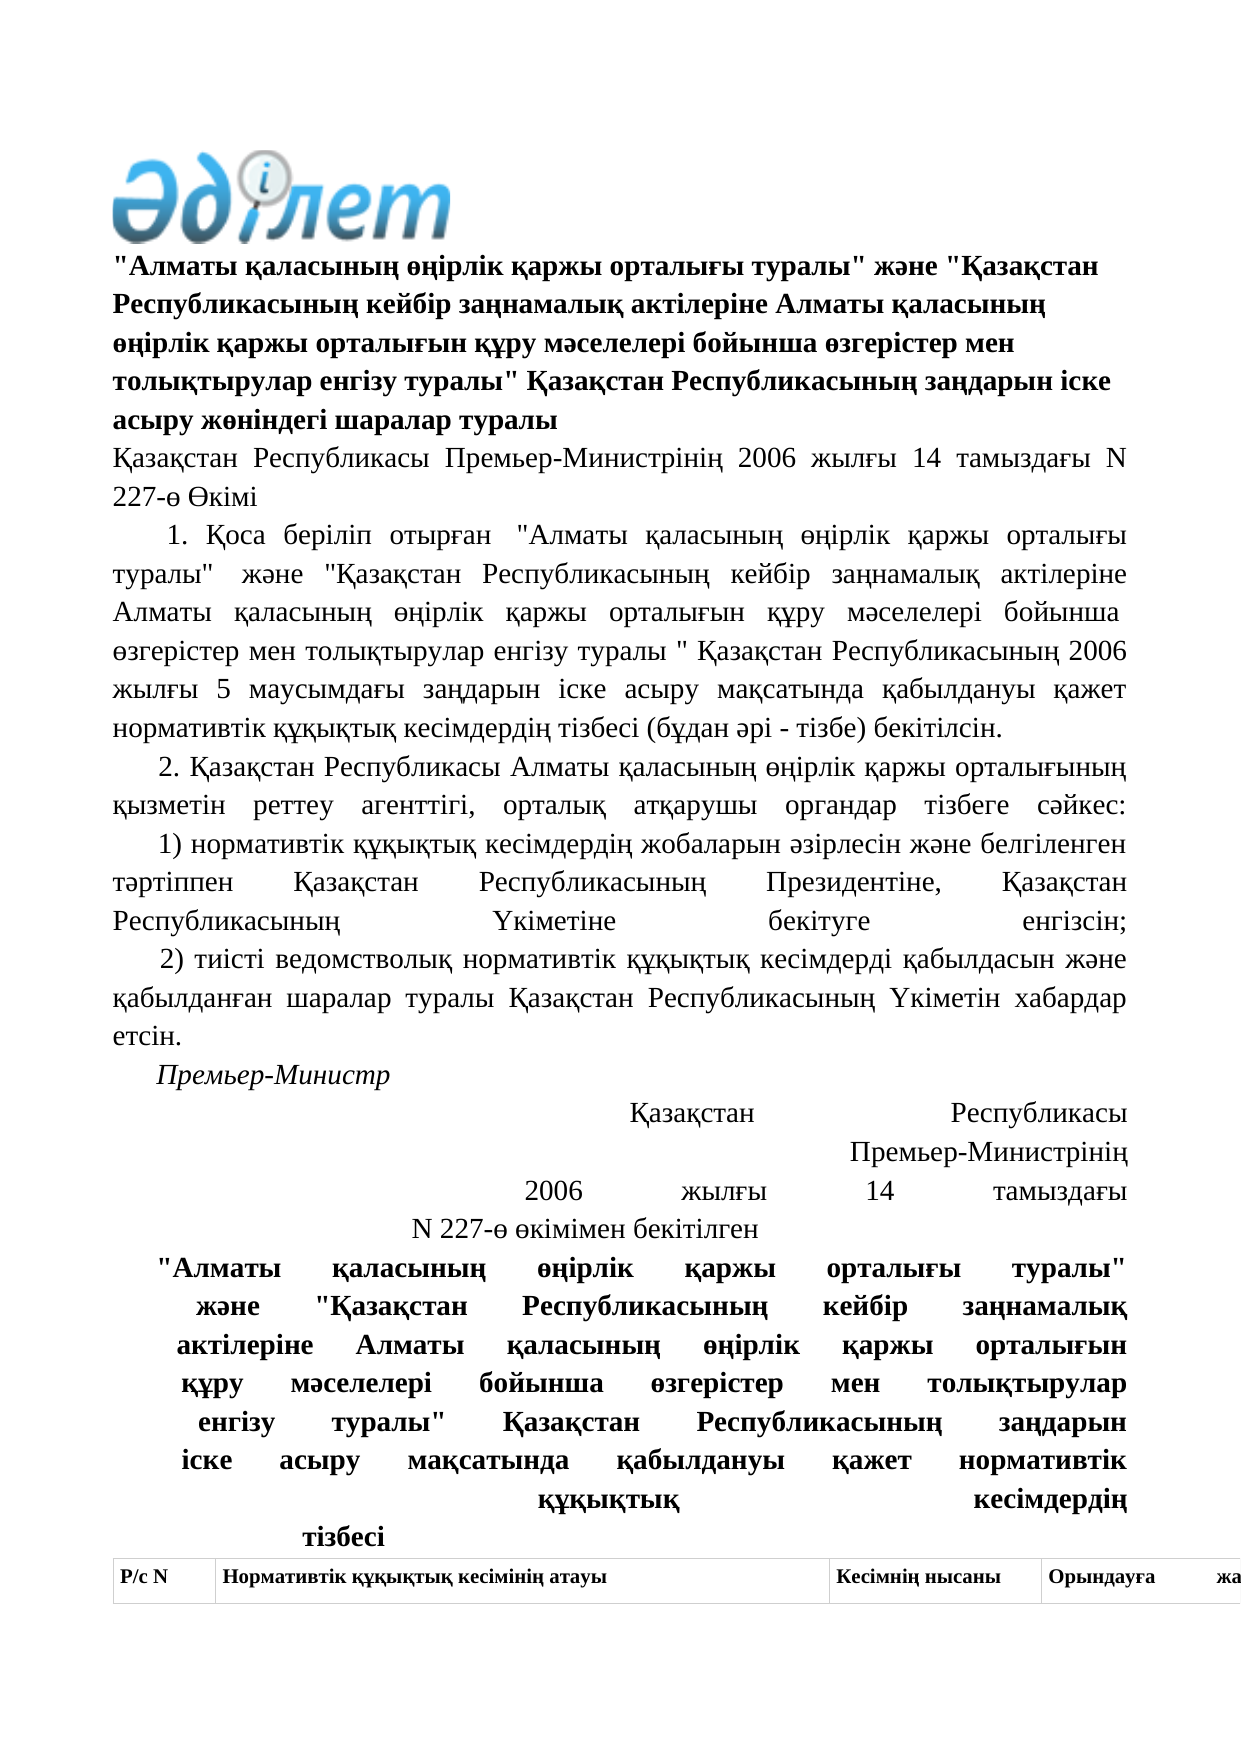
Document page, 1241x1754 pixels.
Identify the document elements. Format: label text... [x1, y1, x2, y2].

table_header Кесімнің нысаны [830, 1559, 1041, 1603]
text Қазақстан Республикасы Премьер-Министрінің 2006 жылғы 14 тамыздағы N 227-ө өкімімен бекітілген [112, 1096, 1128, 1245]
text 1. Қоса берiлiп отырған "Алматы қаласының өңiрлiк қаржы орталығы туралы" және "Қазақстан Республикасының кейбiр заңнамалық актiлерiне Алматы қаласының өңiрлiк қаржы орталығын құру мәселелерi бойынша өзгерiстер мен толықтырулар енгiзу туралы " Қазақстан Республикасының 2006 жылғы 5 маусымдағы заңдарын iске асыру мақсатында қабылдануы қажет нормативтiк құқықтық кесiмдердiң тiзбесi (бұдан әрi - тiзбе) бекiтiлсiн. [112, 517, 1128, 744]
table_header Р/с N [114, 1559, 215, 1603]
text Премьер-Министр [112, 1057, 1128, 1091]
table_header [1042, 1559, 1240, 1603]
text 2. Қазақстан Республикасы Алматы қаласының өңiрлiк қаржы орталығының қызметiн реттеу агенттігi, орталық атқарушы органдар тiзбеге сәйкес: 1) нормативтiк құқықтық кесiмдердiң жобаларын әзiрлесiн және белгiленген тәртiппен Қазақстан Республикасының Президентiне, Қазақстан Республикасының Үкiметiне бекiтуге енгiзсiн; 2) тиiстi ведомстволық нормативтiк құқықтық кесiмдердi қабылдасын және қабылданған шаралар туралы Қазақстан Республикасының Үкiметiн хабардар етсін. [112, 749, 1128, 1052]
text "Алматы қаласының өңірлік қаржы орталығы туралы" және "Қазақстан Республикасының кейбір заңнамалық актілеріне Алматы қаласының өңірлік қаржы орталығын құру мәселелері бойынша өзгерістер мен толықтырулар енгізу туралы" Қазақстан Республикасының заңдарын іске асыру мақсатында қабылдануы қажет нормативтік құқықтық кесімдердің тізбесі [112, 1250, 1128, 1553]
text Қазақстан Республикасы Премьер-Министрінің 2006 жылғы 14 тамыздағы N 227-ө Өкімі [112, 440, 1128, 512]
picture [112, 150, 451, 244]
text "Алматы қаласының өңiрлiк қаржы орталығы туралы" және "Қазақстан Республикасының кейбiр заңнамалық актiлерiне Алматы қаласының өңiрлiк қаржы орталығын құру мәселелерi бойынша өзгерiстер мен толықтырулар енгізу туралы" Қазақстан Республикасының заңдарын iске асыру жөнiндегi шаралар туралы [112, 248, 1128, 435]
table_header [216, 1559, 829, 1603]
